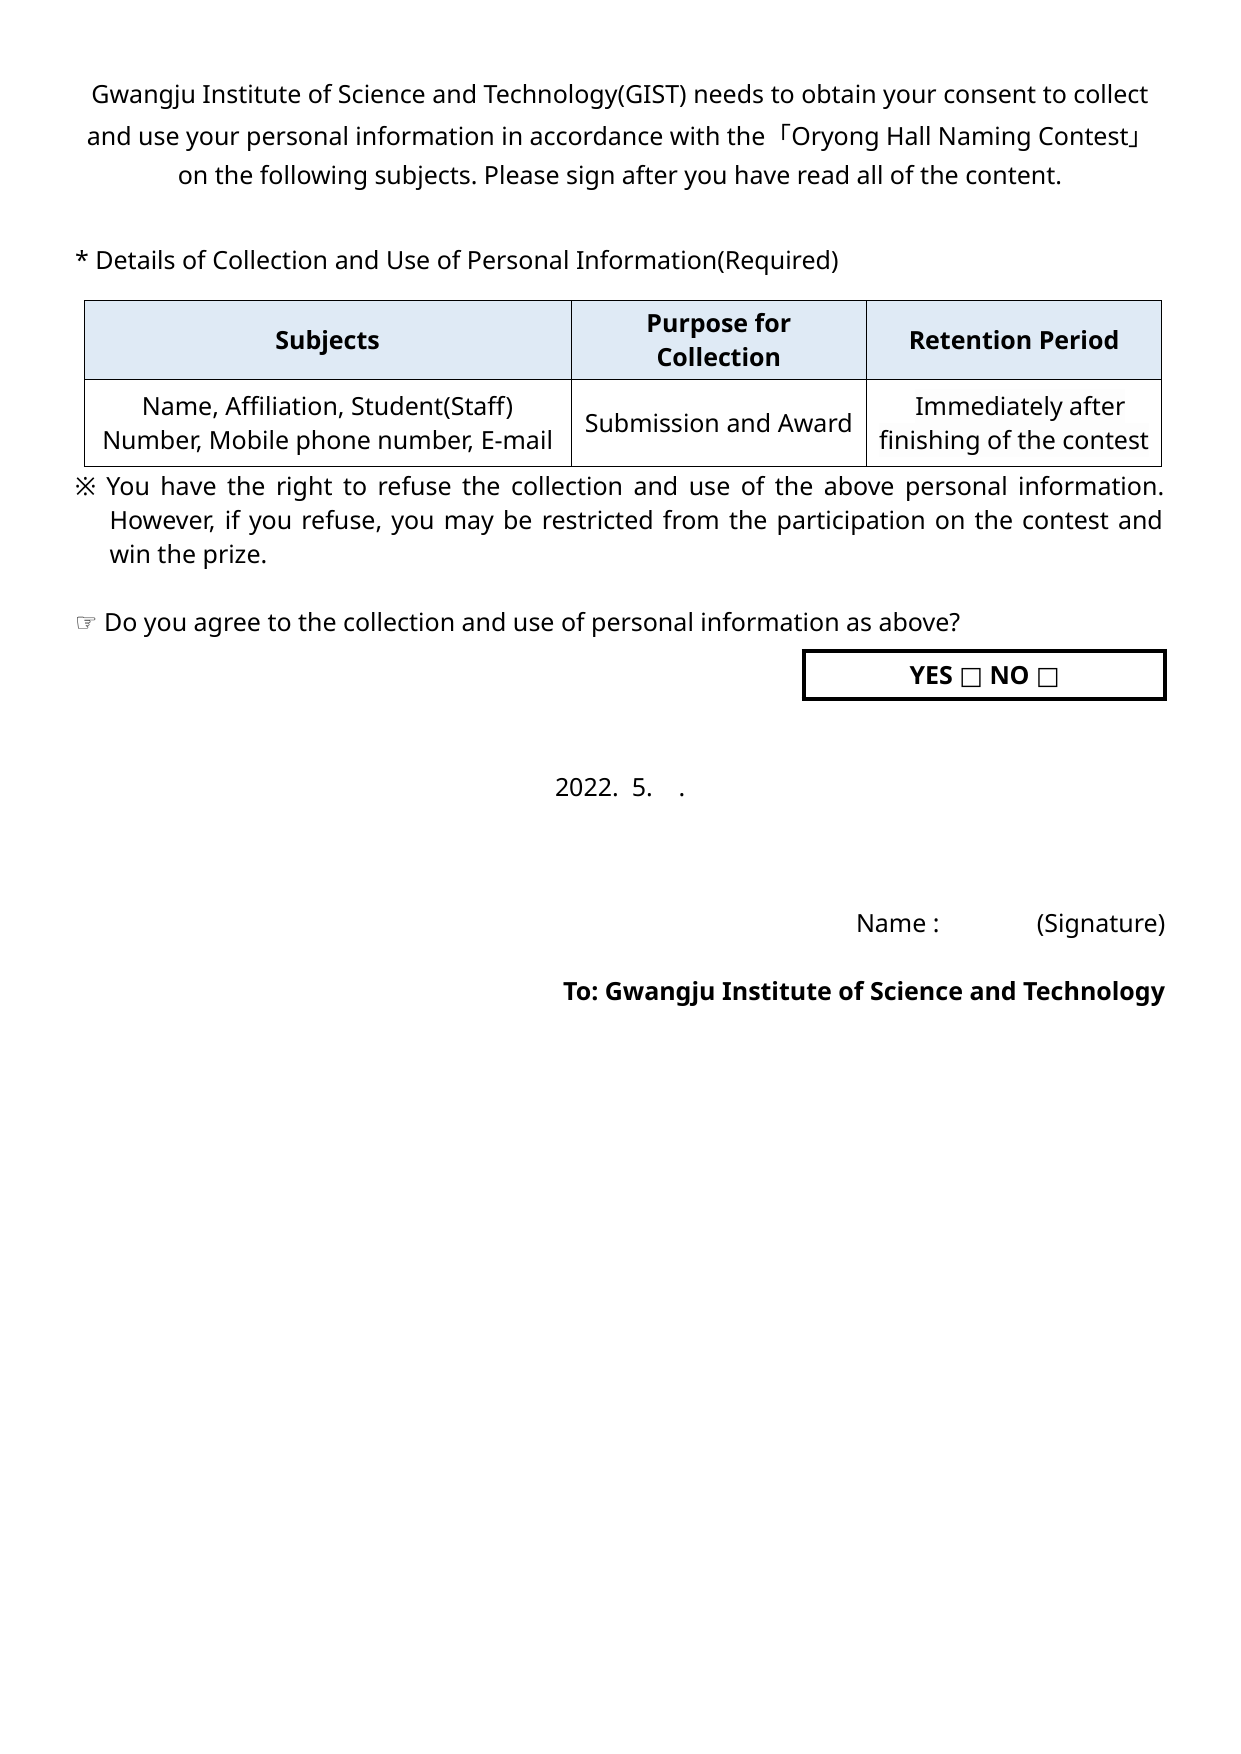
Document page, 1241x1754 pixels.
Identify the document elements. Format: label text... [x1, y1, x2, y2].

table_header Purpose for Collection [572, 301, 866, 379]
table_header YES □ NO □ [806, 653, 1163, 697]
table_header Subjects [85, 301, 571, 379]
table_cell Submission and Award [572, 380, 866, 466]
text ☞ Do you agree to the collection and use of personal information as above? [75, 604, 1165, 639]
text * Details of Collection and Use of Personal Information(Required) [67, 240, 1173, 279]
text Gwangju Institute of Science and Technology(GIST) needs to obtain your consent to collect and use your personal information in accordance with the「Oryong Hall Naming Contest」 on the following subjects. Please sign after you have read all of the content. [67, 75, 1173, 192]
text 2022. 5. . [75, 769, 1165, 803]
text ※ You have the right to refuse the collection and use of the above personal information. However, if you refuse, you may be restricted from the participation on the contest and win the prize. [67, 466, 1173, 571]
table_header Retention Period [867, 301, 1161, 379]
text To: Gwangju Institute of Science and Technology [67, 974, 1173, 1010]
table_cell Name, Affiliation, Student(Staff) Number, Mobile phone number, E-mail [85, 380, 571, 466]
table_cell Immediately after finishing of the contest [867, 380, 1161, 466]
text Name : (Signature) [75, 906, 1165, 939]
